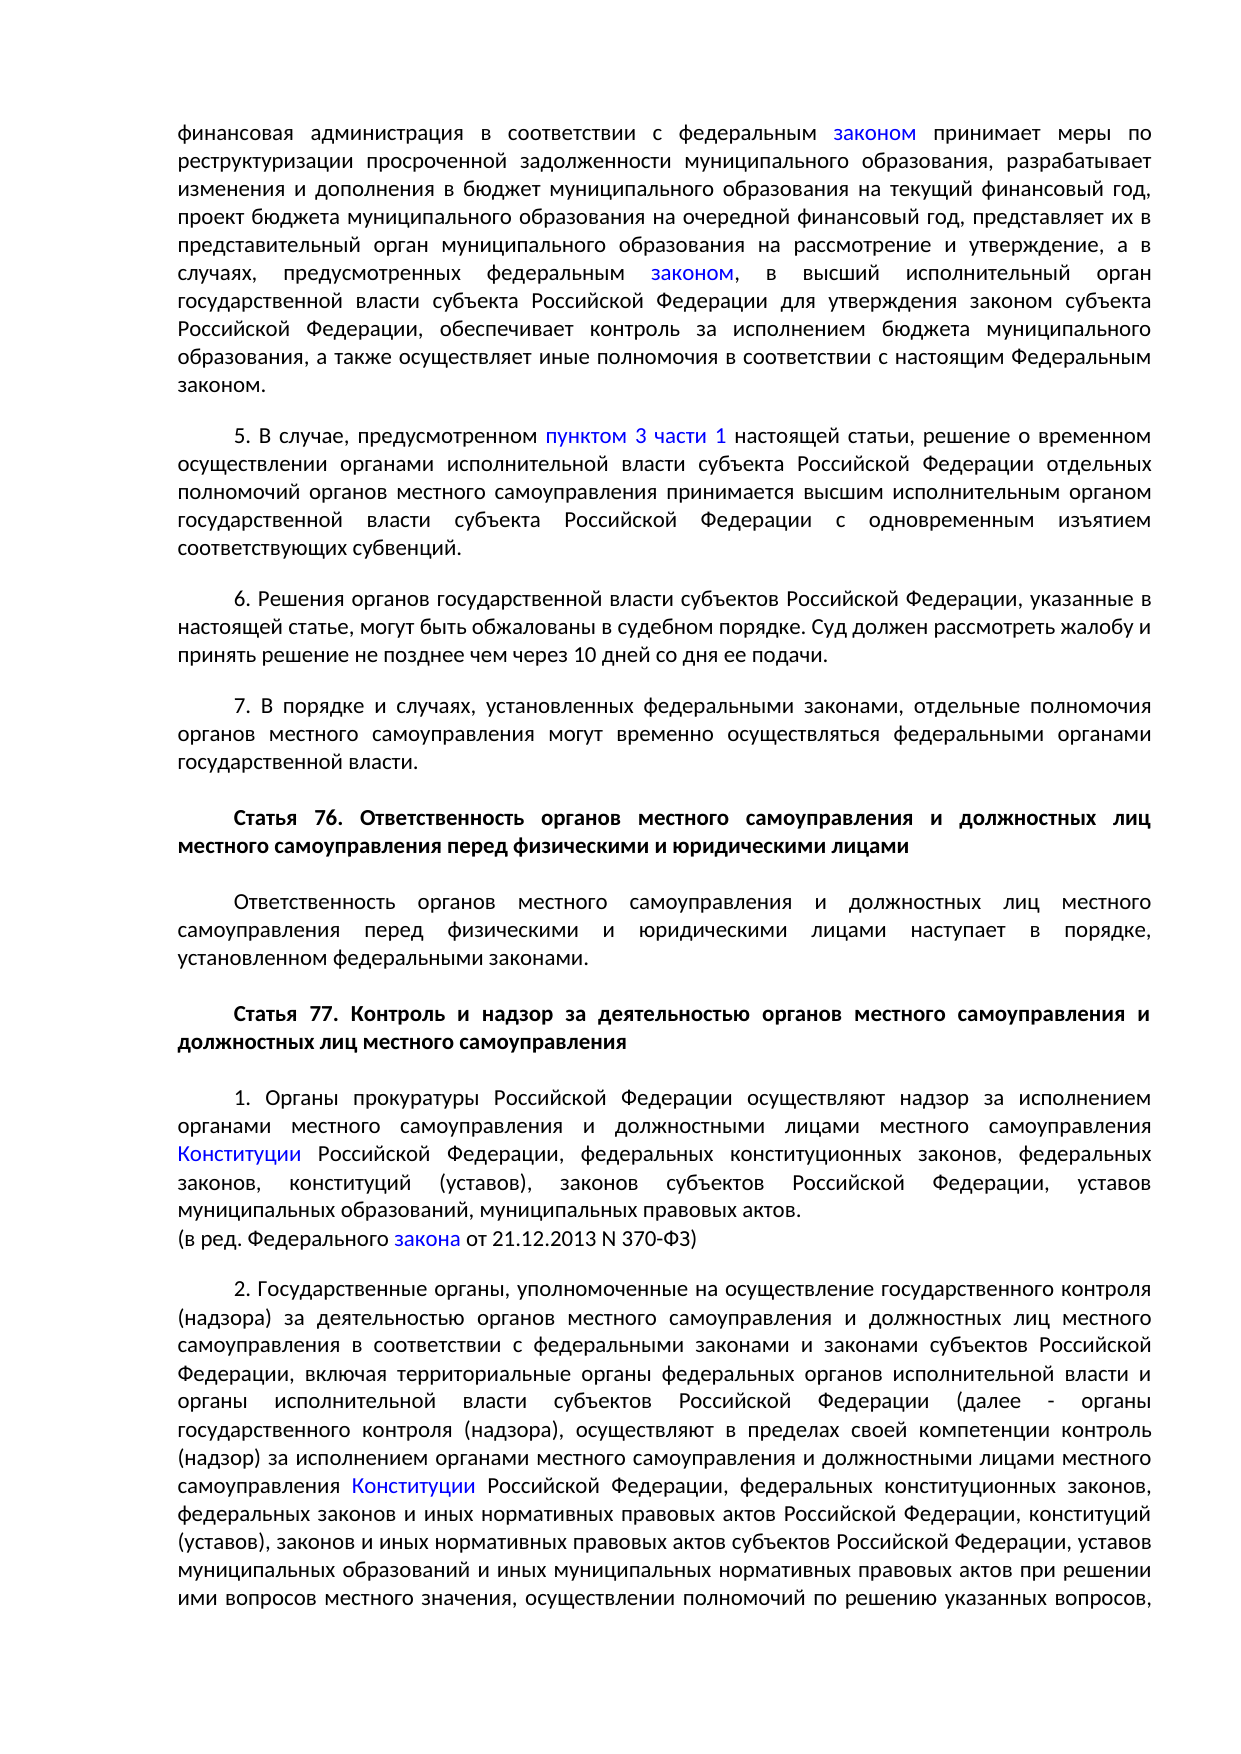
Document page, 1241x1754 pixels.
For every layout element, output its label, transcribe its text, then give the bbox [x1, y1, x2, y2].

text 5. В случае, предусмотренном пунктом 3 части 1 настоящей статьи, решение о временном осуществлении органами исполнительной власти субъекта Российской Федерации отдельных полномочий органов местного самоуправления принимается высшим исполнительным органом государственной власти субъекта Российской Федерации с одновременным изъятием соответствующих субвенций. [177, 421, 1152, 561]
text (в ред. Федерального закона от 21.12.2013 N 370-ФЗ) [177, 1224, 1152, 1252]
text 1. Органы прокуратуры Российской Федерации осуществляют надзор за исполнением органами местного самоуправления и должностными лицами местного самоуправления Конституции Российской Федерации, федеральных конституционных законов, федеральных законов, конституций (уставов), законов субъектов Российской Федерации, уставов муниципальных образований, муниципальных правовых актов. [177, 1083, 1152, 1224]
text 6. Решения органов государственной власти субъектов Российской Федерации, указанные в настоящей статье, могут быть обжалованы в судебном порядке. Суд должен рассмотреть жалобу и принять решение не позднее чем через 10 дней со дня ее подачи. [177, 584, 1152, 668]
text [177, 118, 1152, 398]
title Статья 77. Контроль и надзор за деятельностью органов местного самоуправления и должностных лиц местного самоуправления [177, 999, 1152, 1056]
title Статья 76. Ответственность органов местного самоуправления и должностных лиц местного самоуправления перед физическими и юридическими лицами [177, 803, 1152, 859]
text Ответственность органов местного самоуправления и должностных лиц местного самоуправления перед физическими и юридическими лицами наступает в порядке, установленном федеральными законами. [177, 887, 1152, 971]
text 7. В порядке и случаях, установленных федеральными законами, отдельные полномочия органов местного самоуправления могут временно осуществляться федеральными органами государственной власти. [177, 691, 1152, 775]
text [177, 1274, 1152, 1611]
